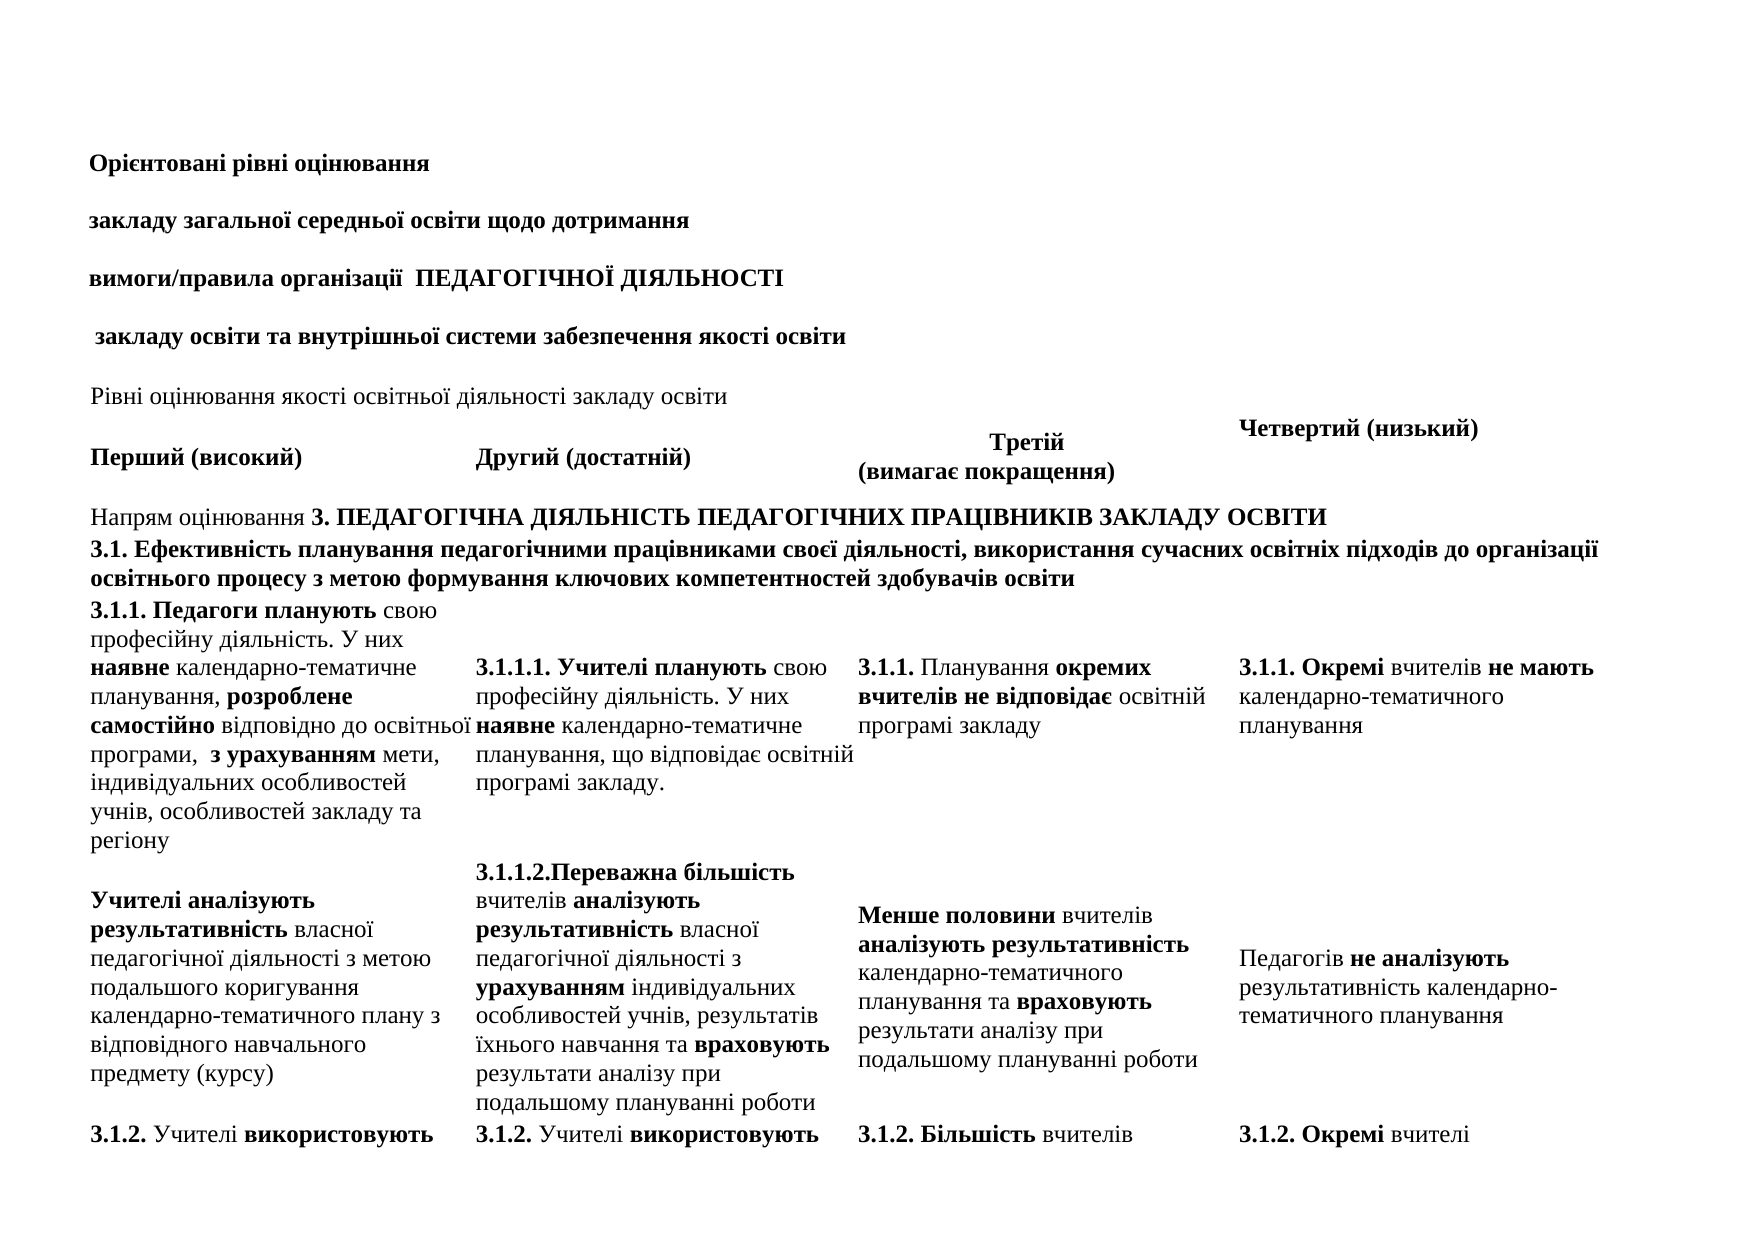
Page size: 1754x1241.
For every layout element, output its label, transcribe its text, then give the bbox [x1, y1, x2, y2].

table_cell Педагогів не аналізують результативність календарно-тематичного планування [1238, 855, 1602, 1117]
table_cell 3.1.1.1. Учителі планують свою професійну діяльність. У них наявне календарно-тематичне планування, що відповідає освітній програмі закладу. [474, 594, 856, 855]
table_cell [856, 1117, 1237, 1149]
table_header Рівні оцінювання якості освітньої діяльності закладу освіти [89, 379, 1602, 411]
table_cell Учителі аналізують результативність власної педагогічної діяльності з метою подальшого коригування календарно-тематичного плану з відповідного навчального предмету (курсу) [89, 855, 474, 1117]
table_cell Четвертий (низький) [1238, 411, 1602, 501]
table_cell Перший (високий) [89, 411, 474, 501]
table_cell Напрям оцінювання 3. ПЕДАГОГІЧНА ДІЯЛЬНІСТЬ ПЕДАГОГІЧНИХ ПРАЦІВНИКІВ ЗАКЛАДУ ОСВІТИ [89, 501, 1602, 533]
text вимоги/правила організації ПЕДАГОГІЧНОЇ ДІЯЛЬНОСТІ [88, 263, 1665, 292]
table_cell 3.1. Ефективність планування педагогічними працівниками своєї діяльності, використання сучасних освітніх підходів до організації освітнього процесу з метою формування ключових компетентностей здобувачів освіти [89, 533, 1602, 593]
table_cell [1238, 1117, 1602, 1149]
table_cell Другий (достатній) [474, 411, 856, 501]
text закладу загальної середньої освіти щодо дотримання [88, 206, 1665, 234]
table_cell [89, 1117, 474, 1149]
table_cell 3.1.1. Планування окремих вчителів не відповідає освітній програмі закладу [856, 594, 1237, 855]
table_cell 3.1.1. Педагоги планують свою професійну діяльність. У них наявне календарно-тематичне планування, розроблене самостійно відповідно до освітньої програми, з урахуванням мети, індивідуальних особливостей учнів, особливостей закладу та регіону [89, 594, 474, 855]
table_cell 3.1.1.2.Переважна більшість вчителів аналізують результативність власної педагогічної діяльності з урахуванням індивідуальних особливостей учнів, результатів їхнього навчання та враховують результати аналізу при подальшому плануванні роботи [474, 855, 856, 1117]
text Орієнтовані рівні оцінювання [88, 148, 1665, 176]
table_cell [474, 1117, 856, 1149]
text закладу освіти та внутрішньої системи забезпечення якості освіти [88, 321, 1665, 350]
table_cell 3.1.1. Окремі вчителів не мають календарно-тематичного планування [1238, 594, 1602, 855]
table_cell Менше половини вчителів аналізують результативність календарно-тематичного планування та враховують результати аналізу при подальшому плануванні роботи [856, 855, 1237, 1117]
table_cell Третій (вимагає покращення) [856, 411, 1237, 501]
